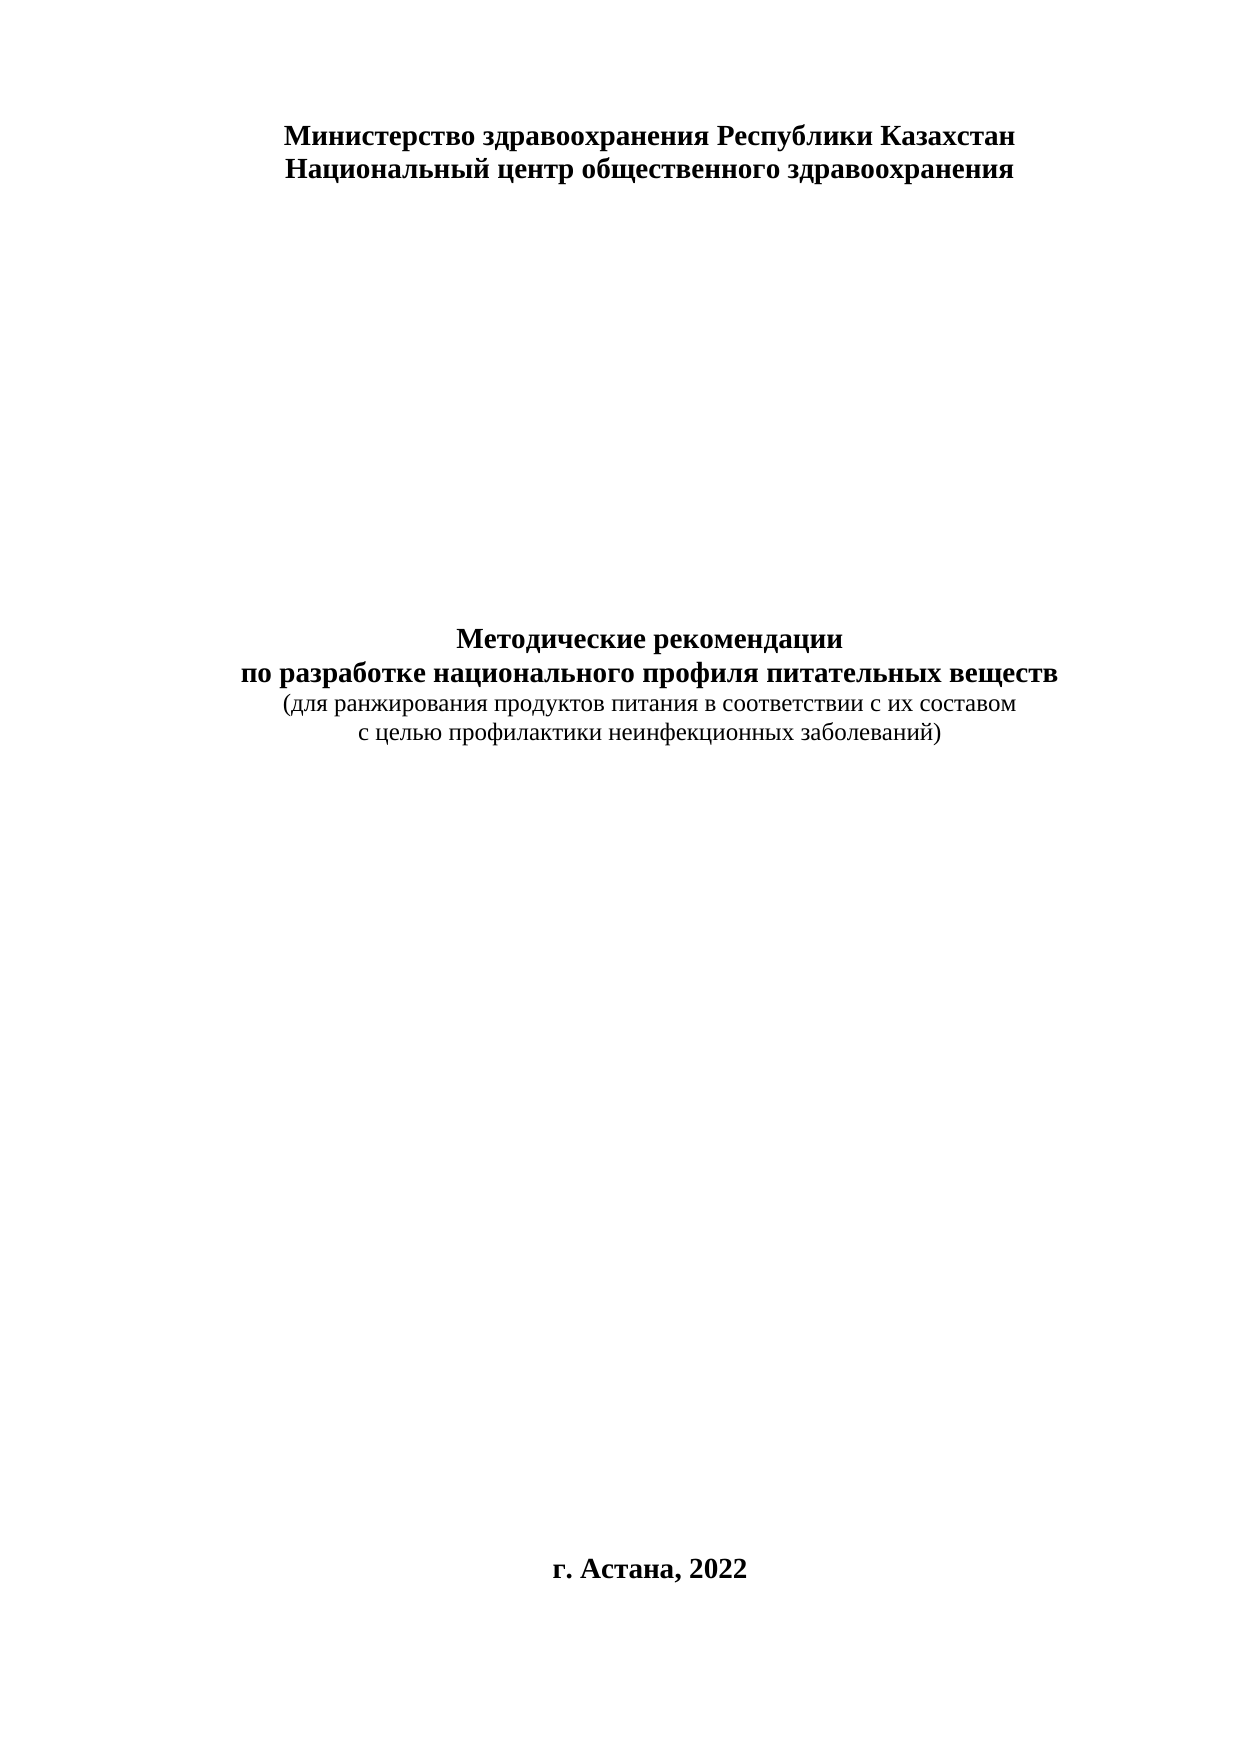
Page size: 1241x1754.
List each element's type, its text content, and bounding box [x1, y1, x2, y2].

text Министерство здравоохранения Республики Казахстан [148, 118, 1152, 152]
text (для ранжирования продуктов питания в соответствии с их составом [148, 688, 1152, 717]
text г. Астана, 2022 [148, 1551, 1152, 1584]
text с целью профилактики неинфекционных заболеваний) [148, 717, 1152, 746]
text по разработке национального профиля питательных веществ [148, 655, 1152, 688]
text Национальный центр общественного здравоохранения [148, 152, 1152, 185]
text Методические рекомендации [148, 621, 1152, 655]
